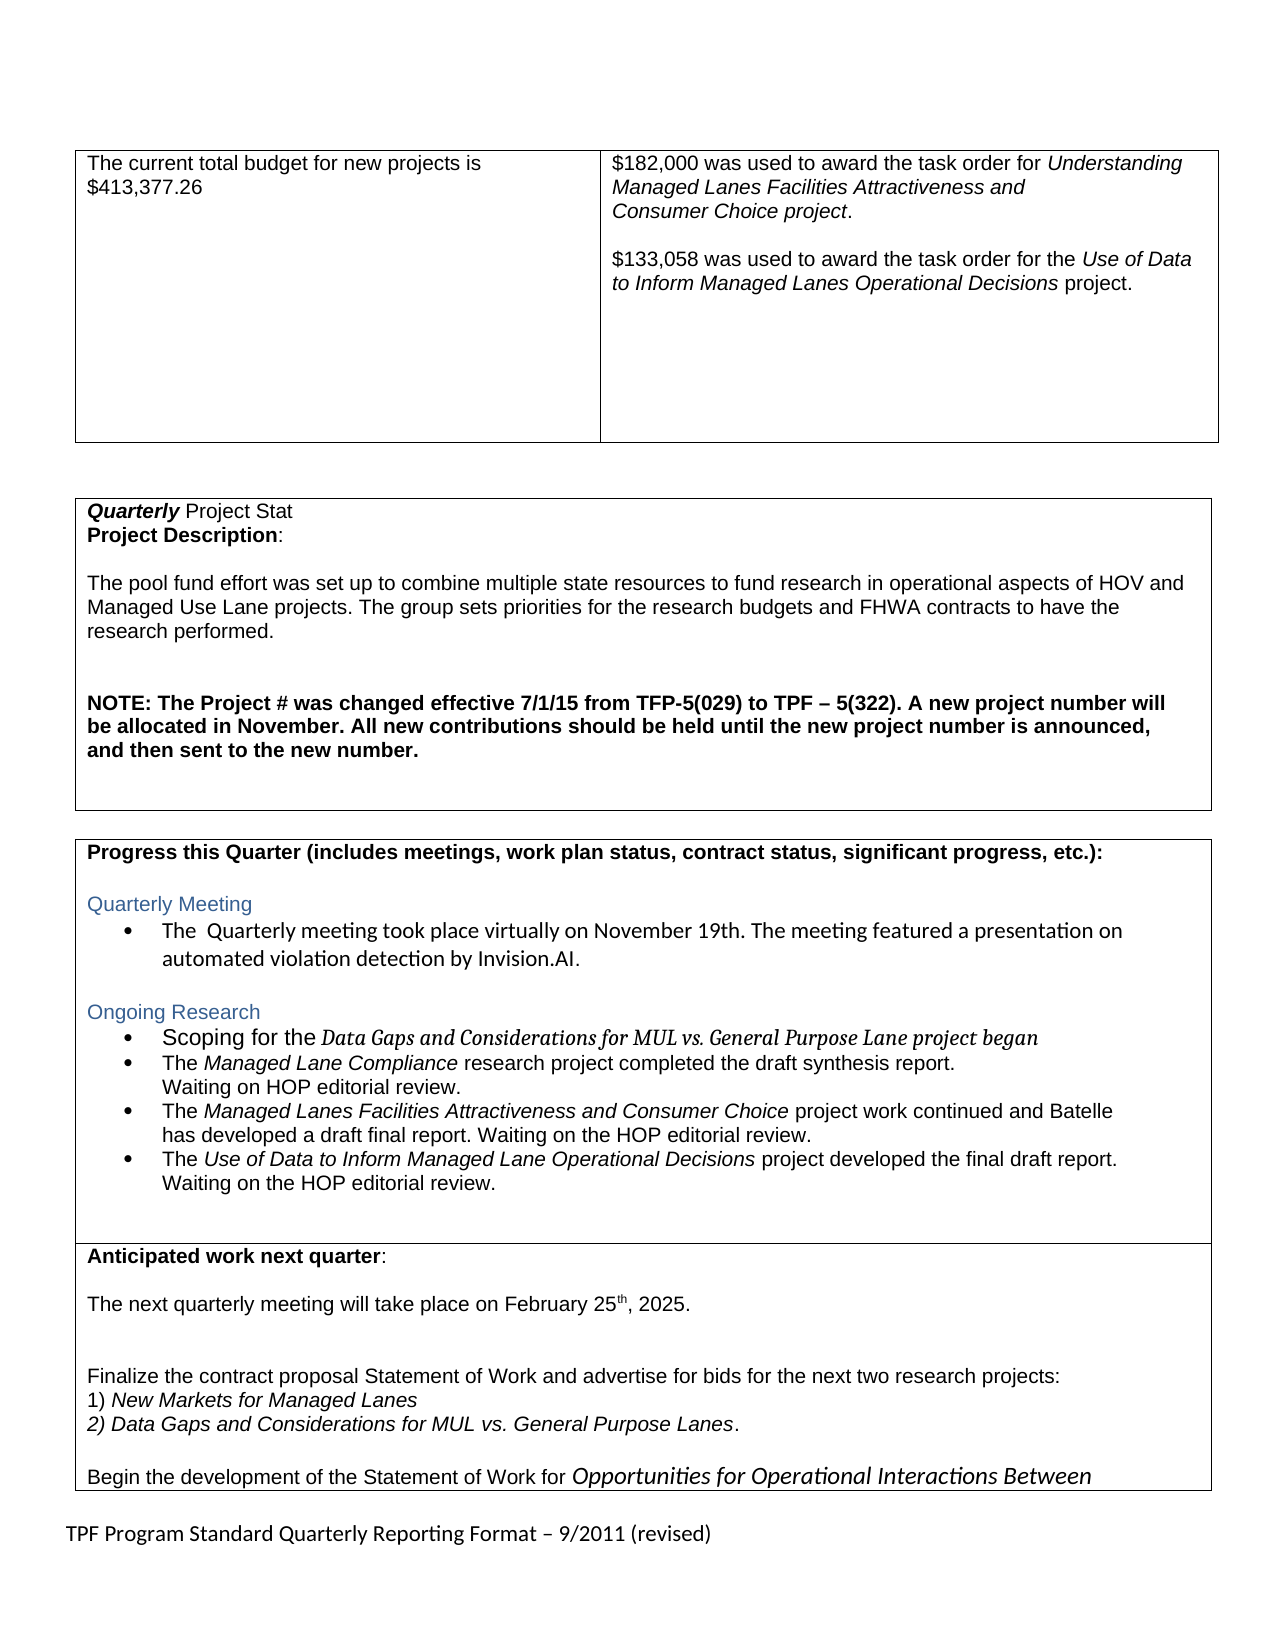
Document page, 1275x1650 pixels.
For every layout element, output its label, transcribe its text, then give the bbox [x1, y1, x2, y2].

table_cell $182,000 was used to award the task order for Understanding Managed Lanes Facilities Attractiveness and Consumer Choice project. $133,058 was used to award the task order for the Use of Data to Inform Managed Lanes Operational Decisions project. [601, 151, 1218, 442]
table_header Progress this Quarter (includes meetings, work plan status, contract status, significant progress, etc.): Quarterly Meeting The Quarterly meeting took place virtually on November 19th. The meeting featured a presentation on automated violation detection by Invision.AI. Ongoing Research Scoping for the Data Gaps and Considerations for MUL vs. General Purpose Lane project began The Managed Lane Compliance research project completed the draft synthesis report. Waiting on HOP editorial review. The Managed Lanes Facilities Attractiveness and Consumer Choice project work continued and Batelle has developed a draft final report. Waiting on the HOP editorial review. The Use of Data to Inform Managed Lane Operational Decisions project developed the final draft report. Waiting on the HOP editorial review. [76, 840, 1211, 1243]
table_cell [76, 1244, 1211, 1490]
table_cell The current total budget for new projects is $413,377.26 [76, 151, 600, 442]
table_header Quarterly Project Stat Project Description: The pool fund effort was set up to combine multiple state resources to fund research in operational aspects of HOV and Managed Use Lane projects. The group sets priorities for the research budgets and FHWA contracts to have the research performed. NOTE: The Project # was changed effective 7/1/15 from TFP-5(029) to TPF – 5(322). A new project number will be allocated in November. All new contributions should be held until the new project number is announced, and then sent to the new number. [76, 499, 1211, 810]
